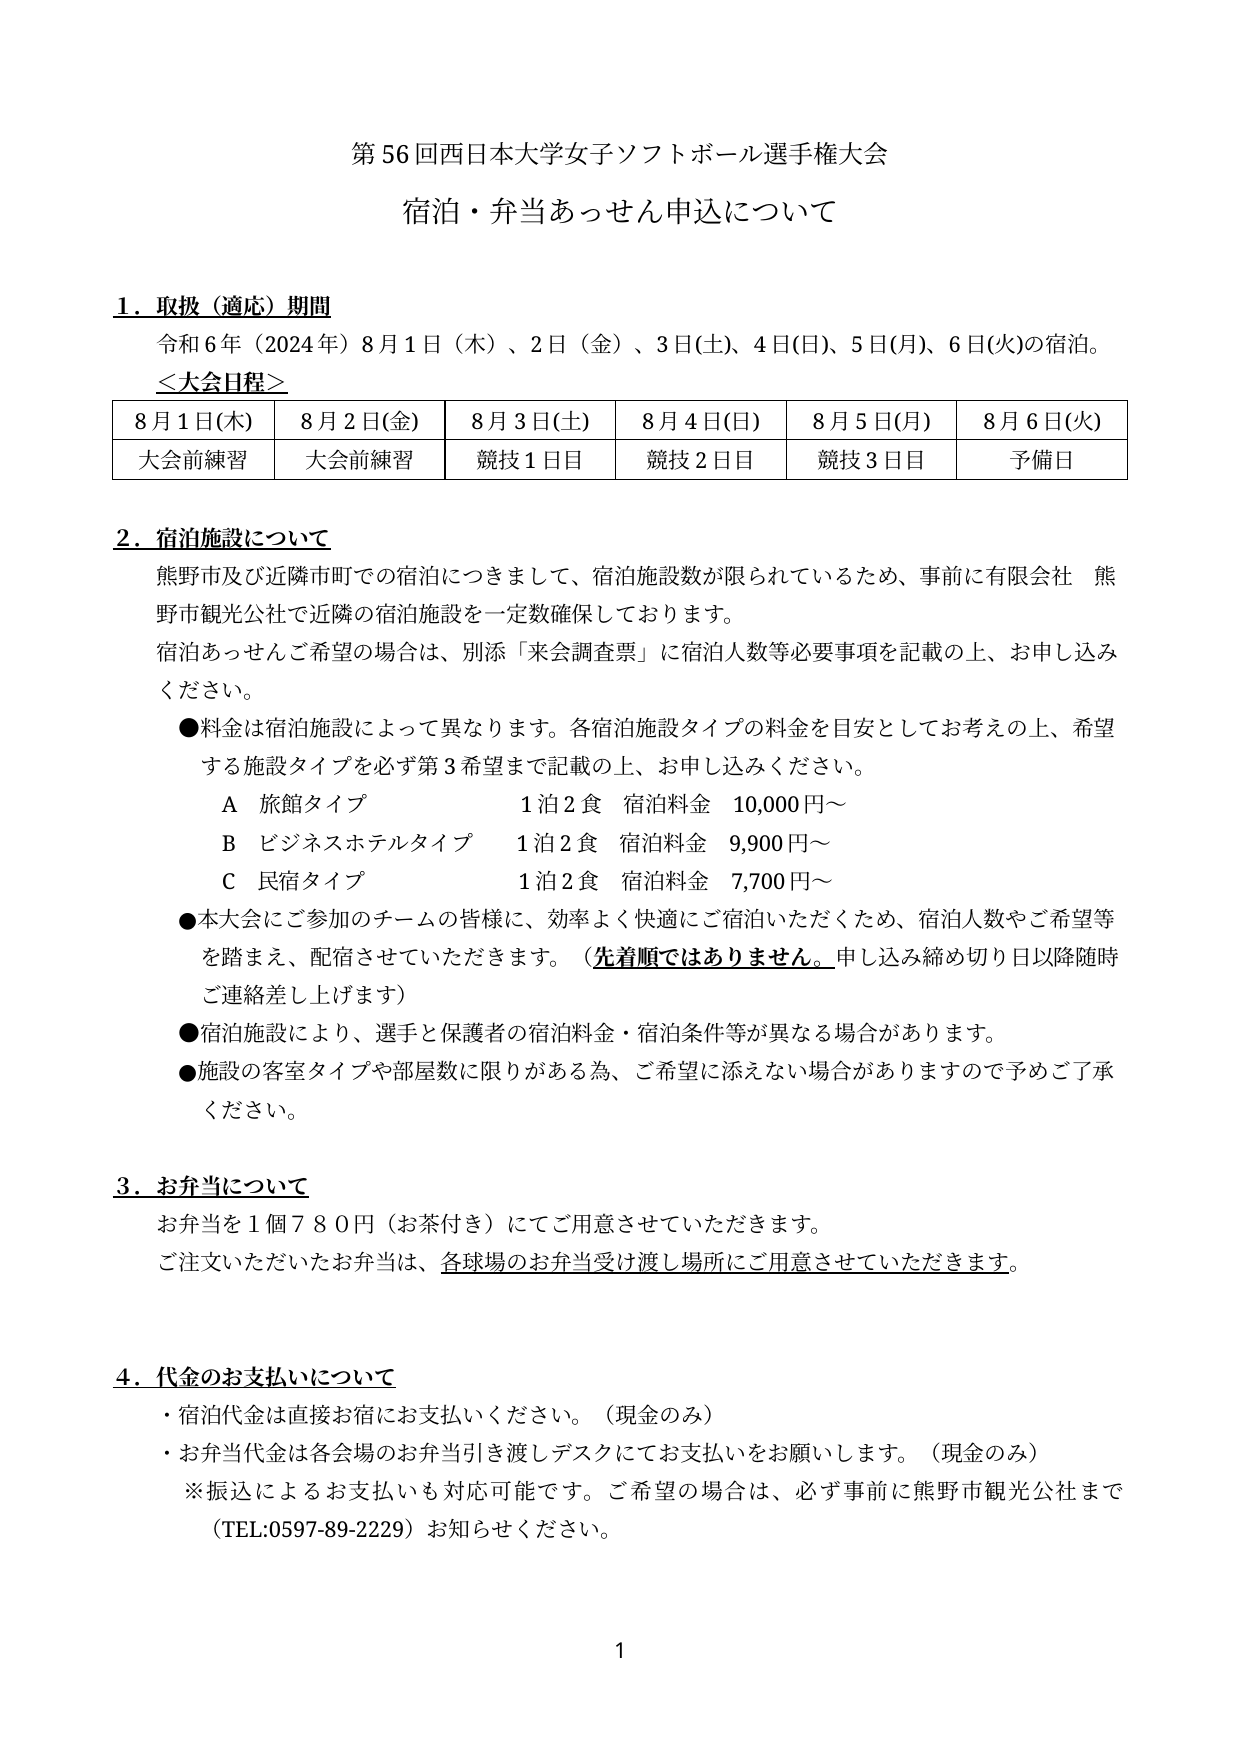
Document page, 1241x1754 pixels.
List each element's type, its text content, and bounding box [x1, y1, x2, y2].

text お弁当を１個７８０円（お茶付き）にてご用意させていただきます。 [112, 1204, 1128, 1242]
text ４．代金のお支払いについて [112, 1356, 1128, 1394]
text 宿泊・弁当あっせん申込について [112, 171, 1128, 248]
text C 民宿タイプ 1泊2食 宿泊料金 7,700円～ [112, 861, 1128, 899]
text １．取扱（適応）期間 [112, 286, 1128, 324]
text 宿泊あっせんご希望の場合は、別添「来会調査票」に宿泊人数等必要事項を記載の上、お申し込みください。 [156, 632, 1128, 708]
text ●料金は宿泊施設によって異なります。各宿泊施設タイプの料金を目安としてお考えの上、希望する施設タイプを必ず第3希望まで記載の上、お申し込みください。 [112, 708, 1128, 784]
table_header 8月6日(火) [957, 401, 1127, 439]
table_cell 競技2日目 [616, 440, 786, 478]
text ２．宿泊施設について [112, 518, 1128, 556]
text ３．お弁当について [112, 1166, 1128, 1204]
text ・お弁当代金は各会場のお弁当引き渡しデスクにてお支払いをお願いします。（現金のみ） [112, 1433, 1128, 1471]
table_header 8月4日(日) [616, 401, 786, 439]
text ＜大会日程＞ [112, 362, 1128, 400]
table_header 8月2日(金) [275, 401, 444, 439]
text B ビジネスホテルタイプ 1泊2食 宿泊料金 9,900円～ [112, 823, 1128, 861]
text 第56回西日本大学女子ソフトボール選手権大会 [112, 133, 1128, 171]
text 令和6年（2024年）8月1日（木）、2日（金）、3日(土)、4日(日)、5日(月)、6日(火)の宿泊。 [112, 324, 1128, 362]
text ●施設の客室タイプや部屋数に限りがある為、ご希望に添えない場合がありますので予めご了承ください。 [178, 1051, 1128, 1128]
text ・宿泊代金は直接お宿にお支払いください。（現金のみ） [112, 1394, 1128, 1433]
text 熊野市及び近隣市町での宿泊につきまして、宿泊施設数が限られているため、事前に有限会社 熊野市観光公社で近隣の宿泊施設を一定数確保しております。 [112, 556, 1128, 632]
table_header 8月5日(月) [787, 401, 956, 439]
table_header 8月1日(木) [113, 401, 274, 439]
text A 旅館タイプ 1泊2食 宿泊料金 10,000円～ [112, 784, 1128, 823]
table_cell 大会前練習 [275, 440, 444, 478]
table_cell 競技3日目 [787, 440, 956, 478]
text ※振込によるお支払いも対応可能です。ご希望の場合は、必ず事前に熊野市観光公社まで（TEL:0597-89-2229）お知らせください。 [112, 1471, 1128, 1547]
table_cell 予備日 [957, 440, 1127, 478]
text ●本大会にご参加のチームの皆様に、効率よく快適にご宿泊いただくため、宿泊人数やご希望等を踏まえ、配宿させていただきます。（先着順ではありません。申し込み締め切り日以降随時ご連絡差し上げます） [178, 899, 1128, 1013]
text ご注文いただいたお弁当は、各球場のお弁当受け渡し場所にご用意させていただきます。 [156, 1242, 1128, 1280]
table_cell 競技1日目 [446, 440, 615, 478]
table_cell 大会前練習 [113, 440, 274, 478]
text ●宿泊施設により、選手と保護者の宿泊料金・宿泊条件等が異なる場合があります。 [112, 1013, 1128, 1051]
table_header 8月3日(土) [446, 401, 615, 439]
